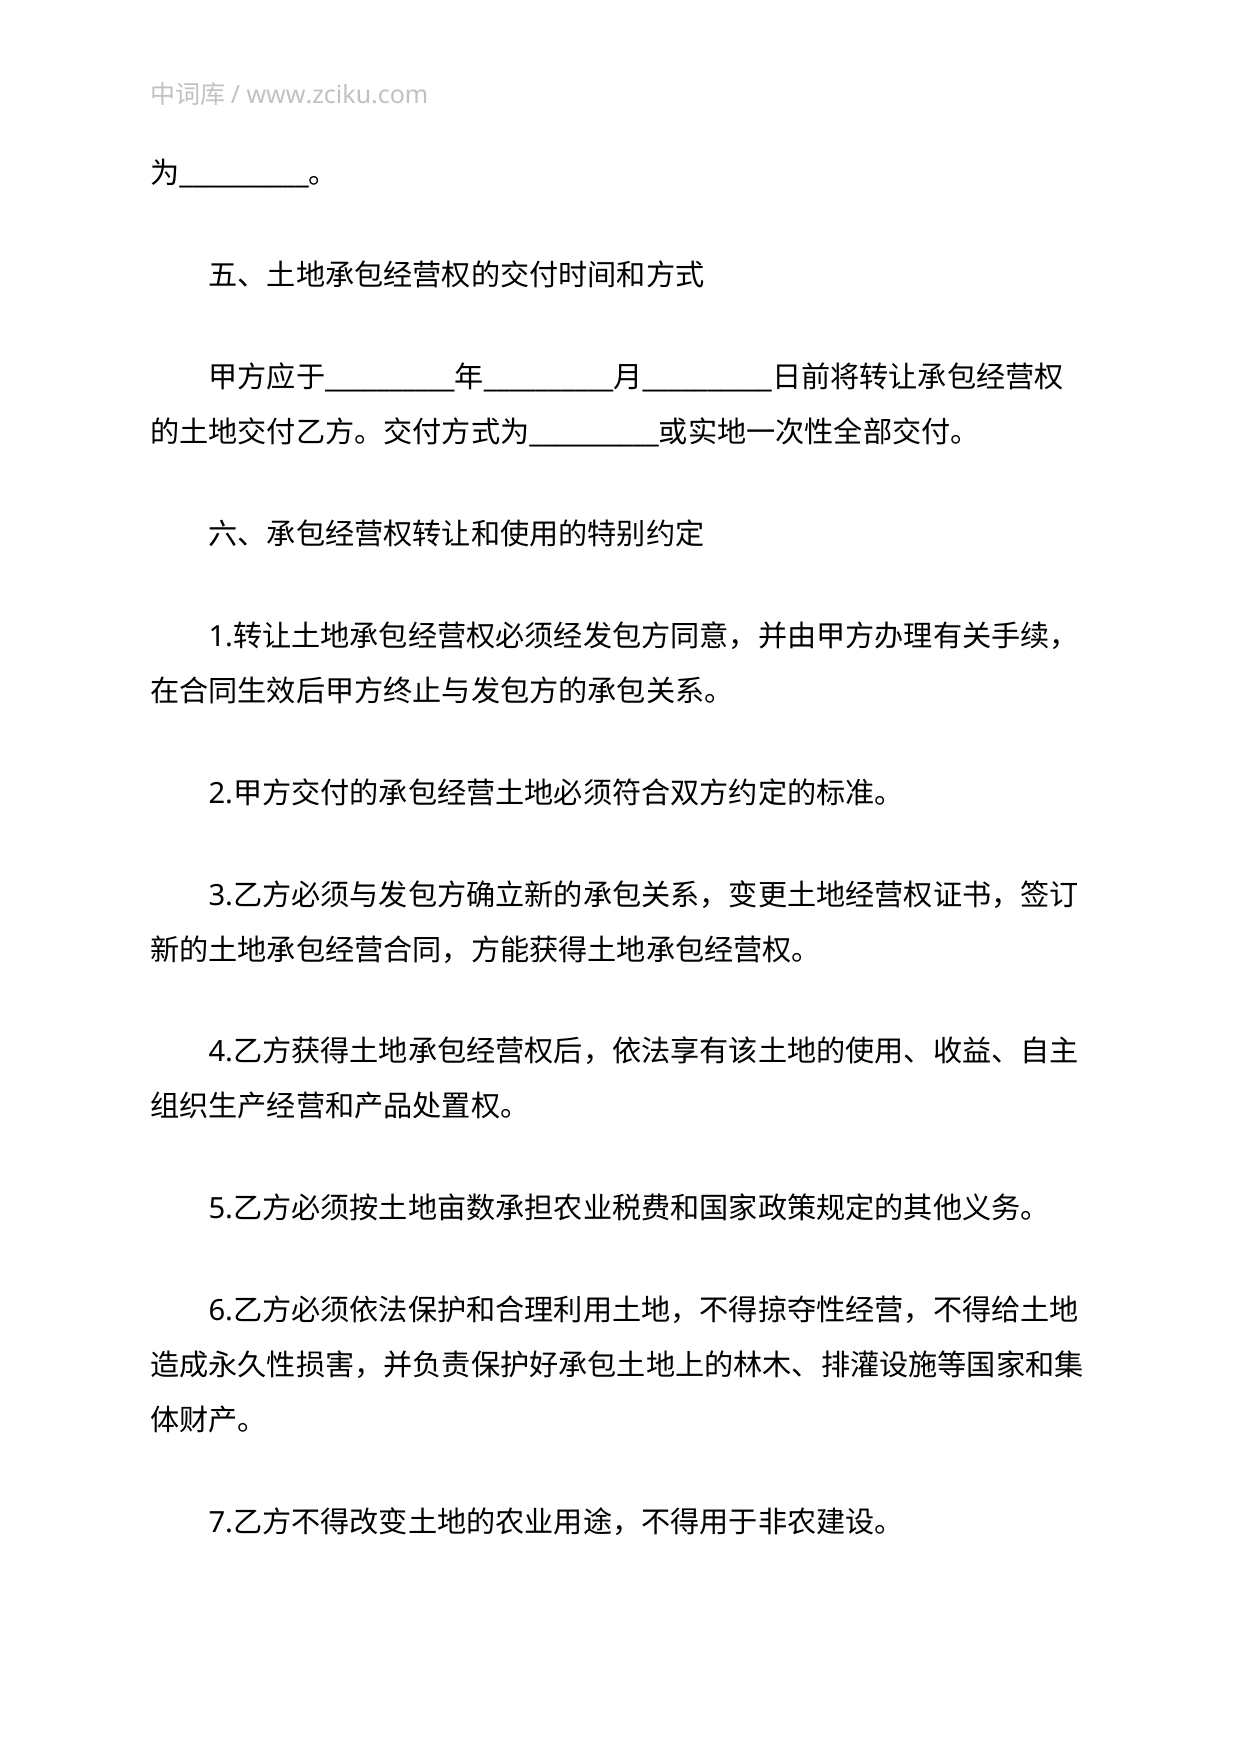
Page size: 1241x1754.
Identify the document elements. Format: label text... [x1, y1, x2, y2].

text 甲方应于__________年__________月__________日前将转让承包经营权的土地交付乙方。交付方式为__________或实地一次性全部交付。 [150, 354, 1090, 451]
text 5.乙方必须按土地亩数承担农业税费和国家政策规定的其他义务。 [150, 1185, 1090, 1227]
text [150, 150, 1090, 192]
text 3.乙方必须与发包方确立新的承包关系，变更土地经营权证书，签订新的土地承包经营合同，方能获得土地承包经营权。 [150, 871, 1090, 968]
text 7.乙方不得改变土地的农业用途，不得用于非农建设。 [150, 1498, 1090, 1541]
text 五、土地承包经营权的交付时间和方式 [150, 252, 1090, 294]
text 4.乙方获得土地承包经营权后，依法享有该土地的使用、收益、自主组织生产经营和产品处置权。 [150, 1028, 1090, 1125]
text 2.甲方交付的承包经营土地必须符合双方约定的标准。 [150, 769, 1090, 812]
text 六、承包经营权转让和使用的特别约定 [150, 511, 1090, 553]
text 1.转让土地承包经营权必须经发包方同意，并由甲方办理有关手续，在合同生效后甲方终止与发包方的承包关系。 [150, 612, 1090, 710]
text 6.乙方必须依法保护和合理利用土地，不得掠夺性经营，不得给土地造成永久性损害，并负责保护好承包土地上的林木、排灌设施等国家和集体财产。 [150, 1287, 1090, 1439]
